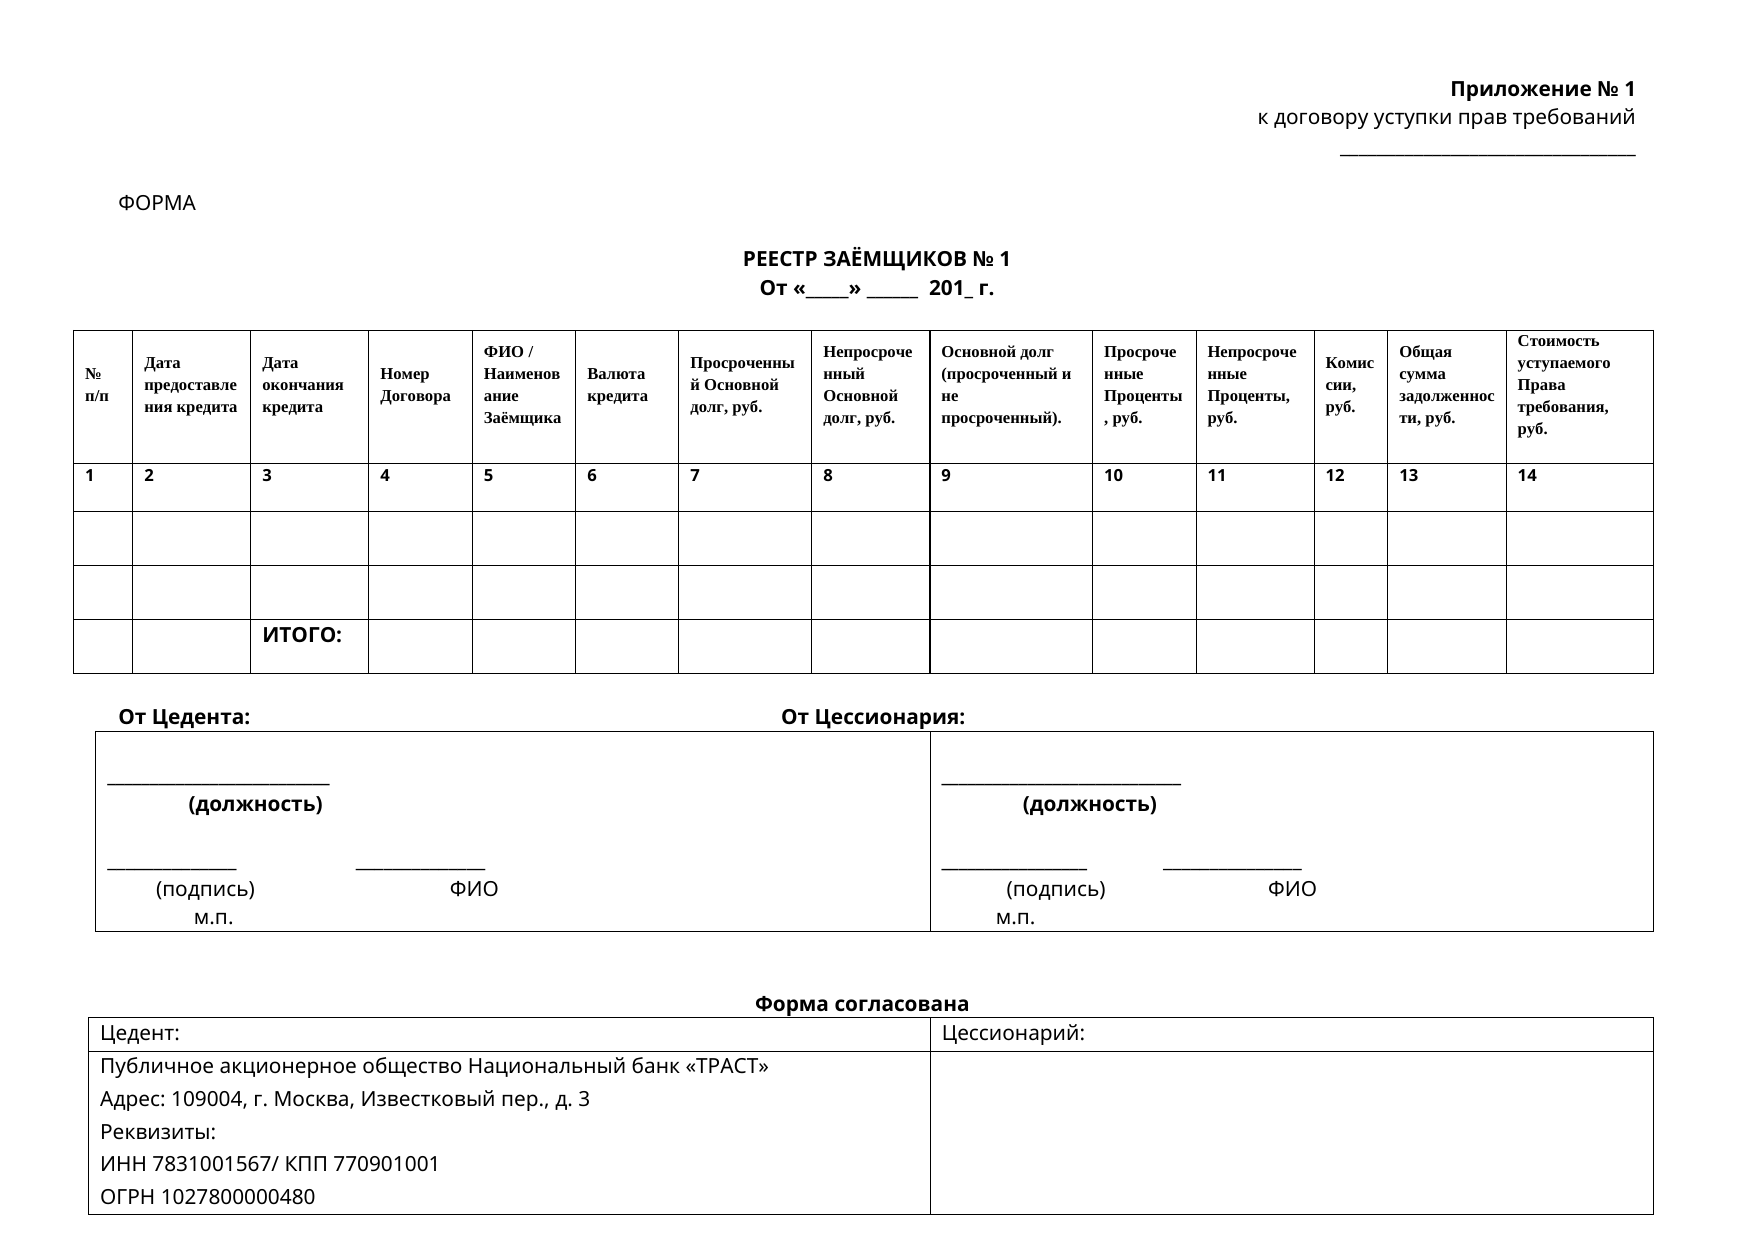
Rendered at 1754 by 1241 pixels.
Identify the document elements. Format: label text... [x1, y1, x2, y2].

text От «_____» ______ 201_ г. [118, 273, 1636, 301]
table_header Цессионарий: [931, 1018, 1653, 1051]
table_header Дата предоставления кредита [133, 331, 250, 463]
table_cell [1388, 566, 1506, 619]
table_header Номер Договора [369, 331, 472, 463]
text Приложение № 1 [118, 74, 1636, 102]
table_cell [931, 566, 1092, 619]
table_cell [1197, 566, 1314, 619]
table_cell 11 [1197, 464, 1314, 511]
text ________________________________ [118, 131, 1636, 159]
table_cell [369, 566, 472, 619]
table_cell [812, 512, 929, 565]
table_cell [1197, 512, 1314, 565]
table_cell [1315, 566, 1387, 619]
table_cell [473, 566, 575, 619]
table_cell 12 [1315, 464, 1387, 511]
table_header Стоимость уступаемого Права требования, руб. [1507, 331, 1653, 463]
text РЕЕСТР ЗАЁМЩИКОВ № 1 [118, 244, 1636, 273]
table_cell [74, 620, 132, 673]
table_cell [1388, 512, 1506, 565]
table_cell [1507, 620, 1653, 673]
table_cell [679, 512, 811, 565]
table_header Комиссии, руб. [1315, 331, 1387, 463]
table_header Дата окончания кредита [251, 331, 368, 463]
table_cell [369, 620, 472, 673]
table_header Цедент: [89, 1018, 930, 1051]
table_cell 2 [133, 464, 250, 511]
table_cell 5 [473, 464, 575, 511]
table_cell [74, 566, 132, 619]
table_header __________________________ (должность) ______________ ______________ (подпись) ФИО м.п. [96, 732, 930, 931]
table_header ФИО / Наименование Заёмщика [473, 331, 575, 463]
table_header № п/п [74, 331, 132, 463]
table_cell [1197, 620, 1314, 673]
text Форма согласована [88, 989, 1636, 1017]
table_header Непросроченные Проценты, руб. [1197, 331, 1314, 463]
text ФОРМА [118, 188, 1636, 216]
table_cell [931, 620, 1092, 673]
table_cell [679, 620, 811, 673]
table_cell [1093, 566, 1196, 619]
table_cell 3 [251, 464, 368, 511]
table_cell 9 [931, 464, 1092, 511]
table_cell [1507, 566, 1653, 619]
text От Цедента: От Цессионария: [118, 702, 1636, 731]
table_cell [1388, 620, 1506, 673]
table_cell [74, 512, 132, 565]
table_cell [812, 566, 929, 619]
table_cell [1315, 512, 1387, 565]
table_cell [679, 566, 811, 619]
table_header ____________________________ (должность) _________________ _______________ (подпись) ФИО м.п. [931, 732, 1653, 931]
table_cell [251, 566, 368, 619]
table_cell 13 [1388, 464, 1506, 511]
table_cell [133, 620, 250, 673]
table_cell [473, 512, 575, 565]
table_cell [931, 512, 1092, 565]
table_cell 1 [74, 464, 132, 511]
table_cell 7 [679, 464, 811, 511]
table_cell [576, 566, 678, 619]
table_cell [473, 620, 575, 673]
table_header Основной долг (просроченный и не просроченный). [931, 331, 1092, 463]
table_cell 10 [1093, 464, 1196, 511]
table_header Просроченный Основной долг, руб. [679, 331, 811, 463]
table_cell [1093, 512, 1196, 565]
table_cell [1507, 512, 1653, 565]
table_header Непросроченный Основной долг, руб. [812, 331, 929, 463]
text к договору уступки прав требований [118, 102, 1636, 131]
table_header Просроченные Проценты, руб. [1093, 331, 1196, 463]
table_cell [1093, 620, 1196, 673]
table_header Валюта кредита [576, 331, 678, 463]
table_cell 14 [1507, 464, 1653, 511]
table_cell ИТОГО: [251, 620, 368, 673]
table_cell 6 [576, 464, 678, 511]
table_cell 8 [812, 464, 929, 511]
table_cell [931, 1052, 1653, 1214]
table_cell 4 [369, 464, 472, 511]
table_header Общая сумма задолженности, руб. [1388, 331, 1506, 463]
table_cell [133, 512, 250, 565]
table_cell [369, 512, 472, 565]
table_cell [576, 512, 678, 565]
table_cell [133, 566, 250, 619]
table_cell [251, 512, 368, 565]
table_cell [812, 620, 929, 673]
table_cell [89, 1052, 930, 1214]
table_cell [576, 620, 678, 673]
table_cell [1315, 620, 1387, 673]
